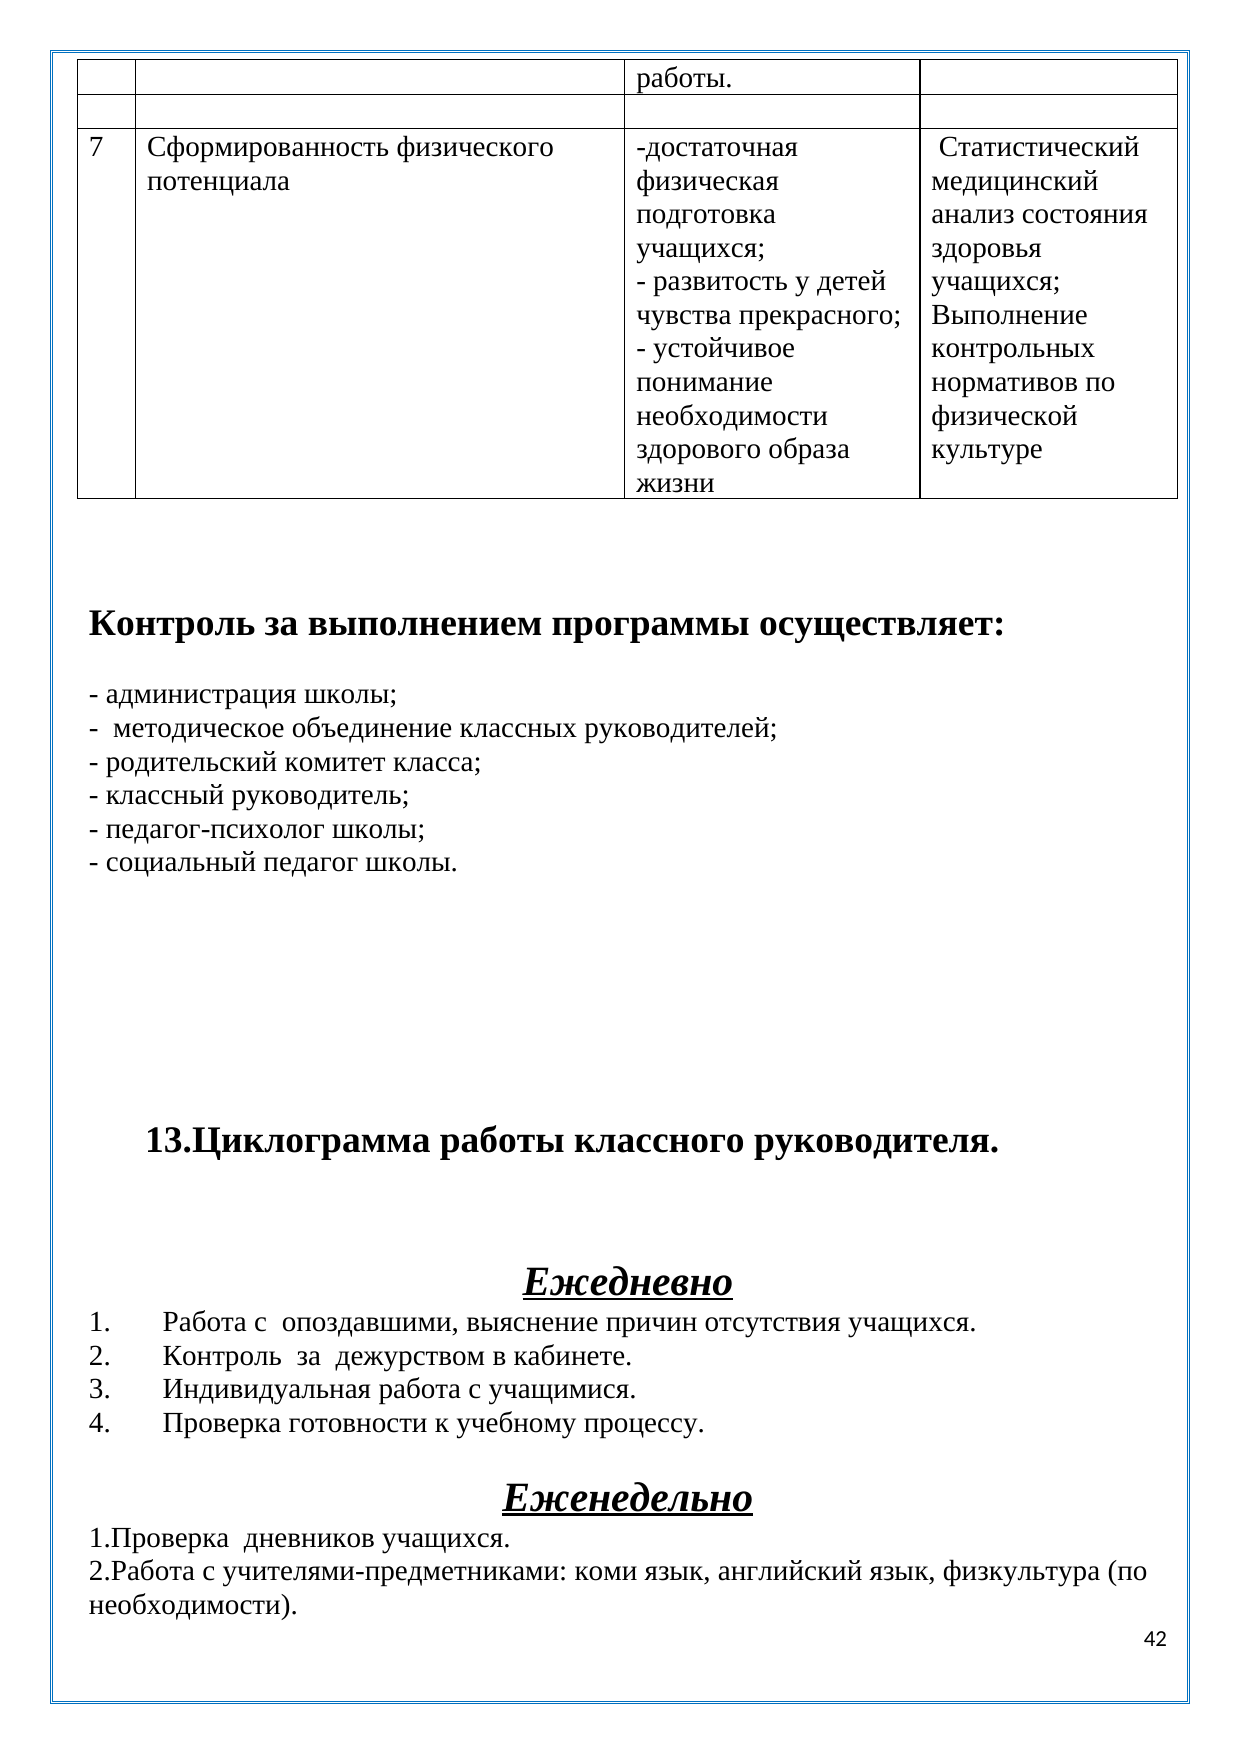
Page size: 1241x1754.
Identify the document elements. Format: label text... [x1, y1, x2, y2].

list Контроль за дежурством в кабинете. [89, 1338, 1167, 1371]
table_cell -достаточная физическая подготовка учащихся; - развитость у детей чувства прекрасного; - устойчивое понимание необходимости здорового образа жизни [625, 129, 919, 498]
text - администрация школы; [89, 677, 1167, 710]
text - родительский комитет класса; [89, 744, 1167, 777]
text - социальный педагог школы. [89, 844, 1167, 878]
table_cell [625, 60, 919, 94]
table_cell [78, 95, 135, 128]
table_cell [921, 60, 1177, 94]
table_cell Сформированность физического потенциала [136, 129, 624, 498]
text 2.Работа с учителями-предметниками: коми язык, английский язык, физкультура (по необходимости). [89, 1553, 1167, 1621]
text 13.Циклограмма работы классного руководителя. [89, 1117, 1167, 1161]
table_cell 7 [78, 129, 135, 498]
table_cell [625, 95, 919, 128]
text - методическое объединение классных руководителей; [89, 710, 1167, 744]
text Еженедельно [89, 1472, 1167, 1520]
text 1.Проверка дневников учащихся. [89, 1520, 1167, 1553]
table_cell [921, 95, 1177, 128]
list Индивидуальная работа с учащимися. [89, 1371, 1167, 1405]
text - педагог-психолог школы; [89, 811, 1167, 844]
table_cell Статистический медицинский анализ состояния здоровья учащихся; Выполнение контрольных нормативов по физической культуре [921, 129, 1177, 498]
list Проверка готовности к учебному процессу. [89, 1405, 1167, 1438]
text Контроль за выполнением программы осуществляет: [89, 600, 1167, 643]
table_cell [136, 95, 624, 128]
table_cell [136, 60, 624, 94]
list Работа с опоздавшими, выяснение причин отсутствия учащихся. [89, 1304, 1167, 1338]
table_cell 6. [78, 60, 135, 94]
text - классный руководитель; [89, 777, 1167, 811]
text Ежедневно [89, 1256, 1167, 1304]
